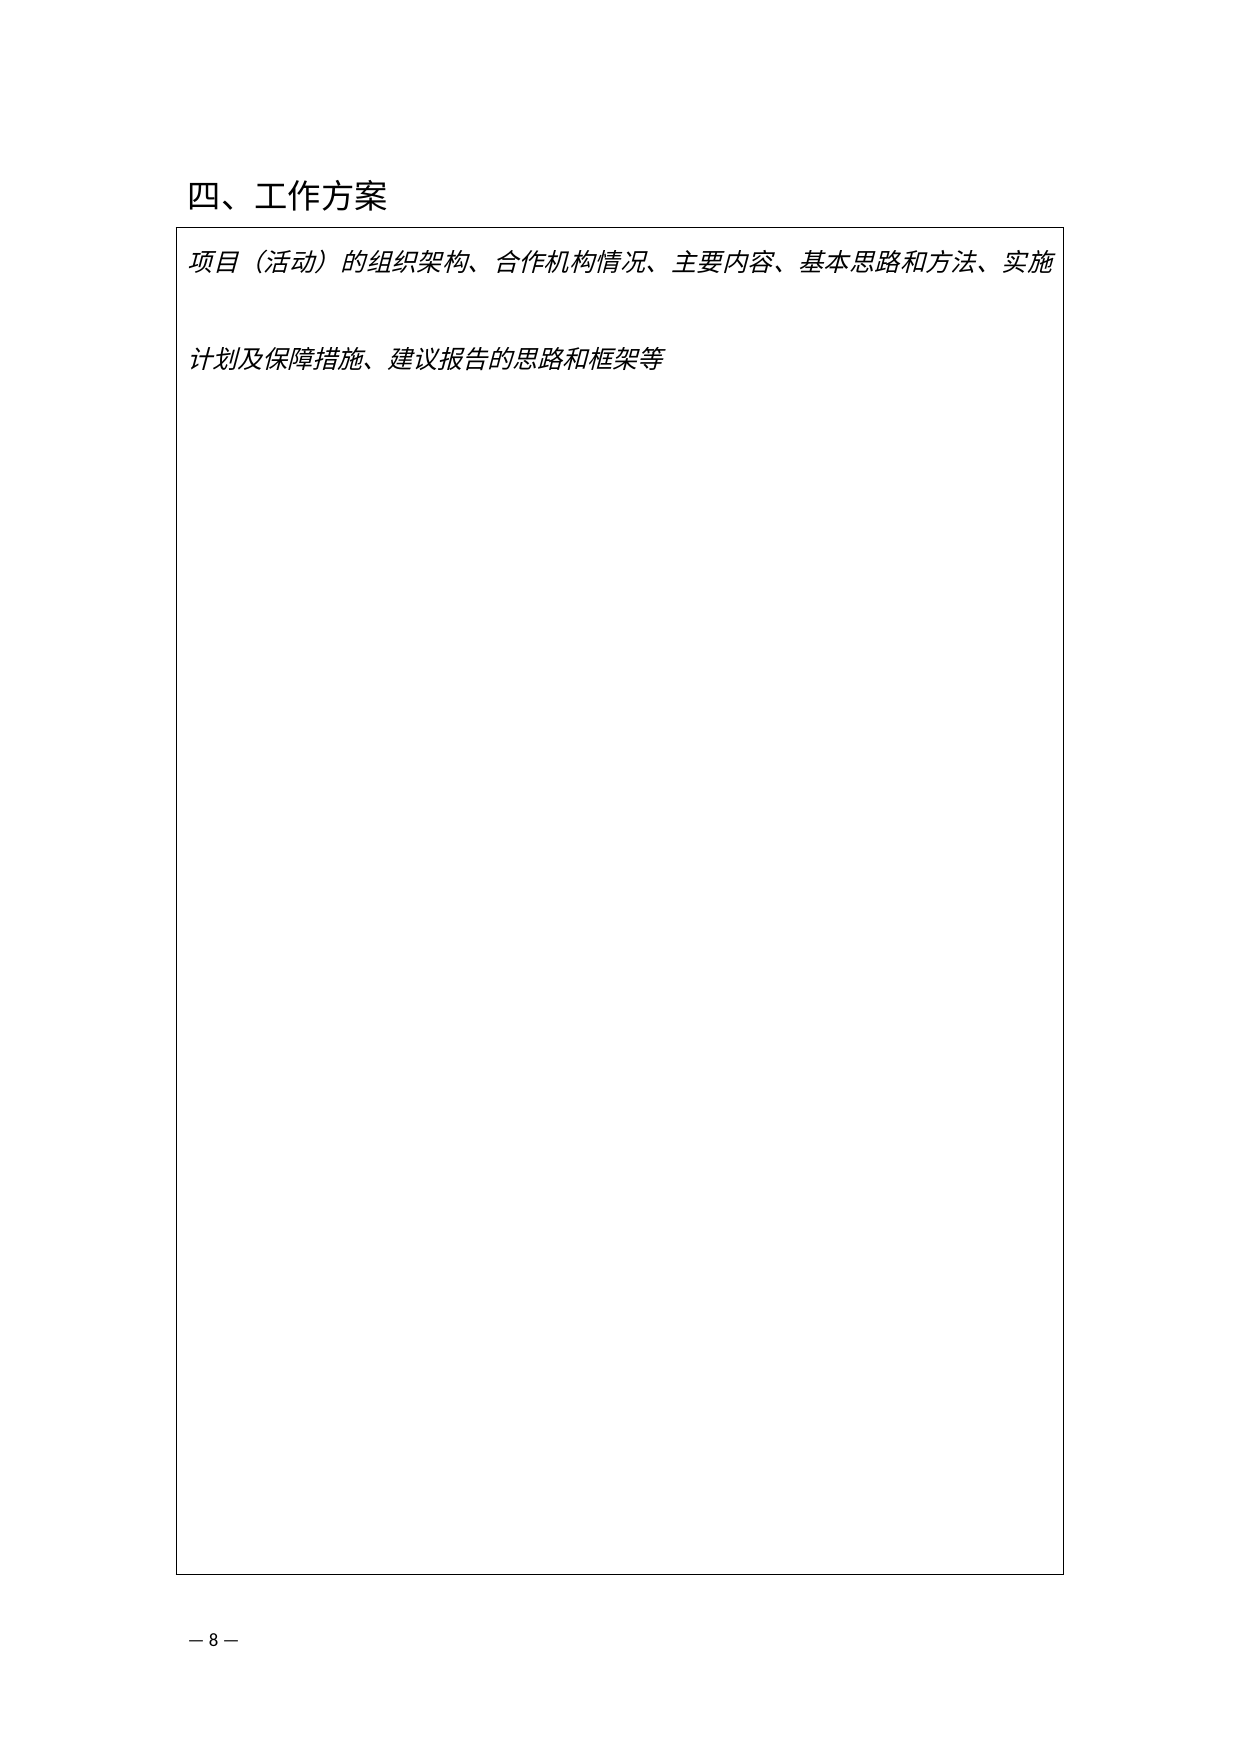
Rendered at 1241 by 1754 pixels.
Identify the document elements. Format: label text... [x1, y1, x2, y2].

table_header 项目（活动）的组织架构、合作机构情况、主要内容、基本思路和方法、实施计划及保障措施、建议报告的思路和框架等 [177, 228, 1063, 1573]
subtitle 四、工作方案 [187, 162, 1053, 227]
